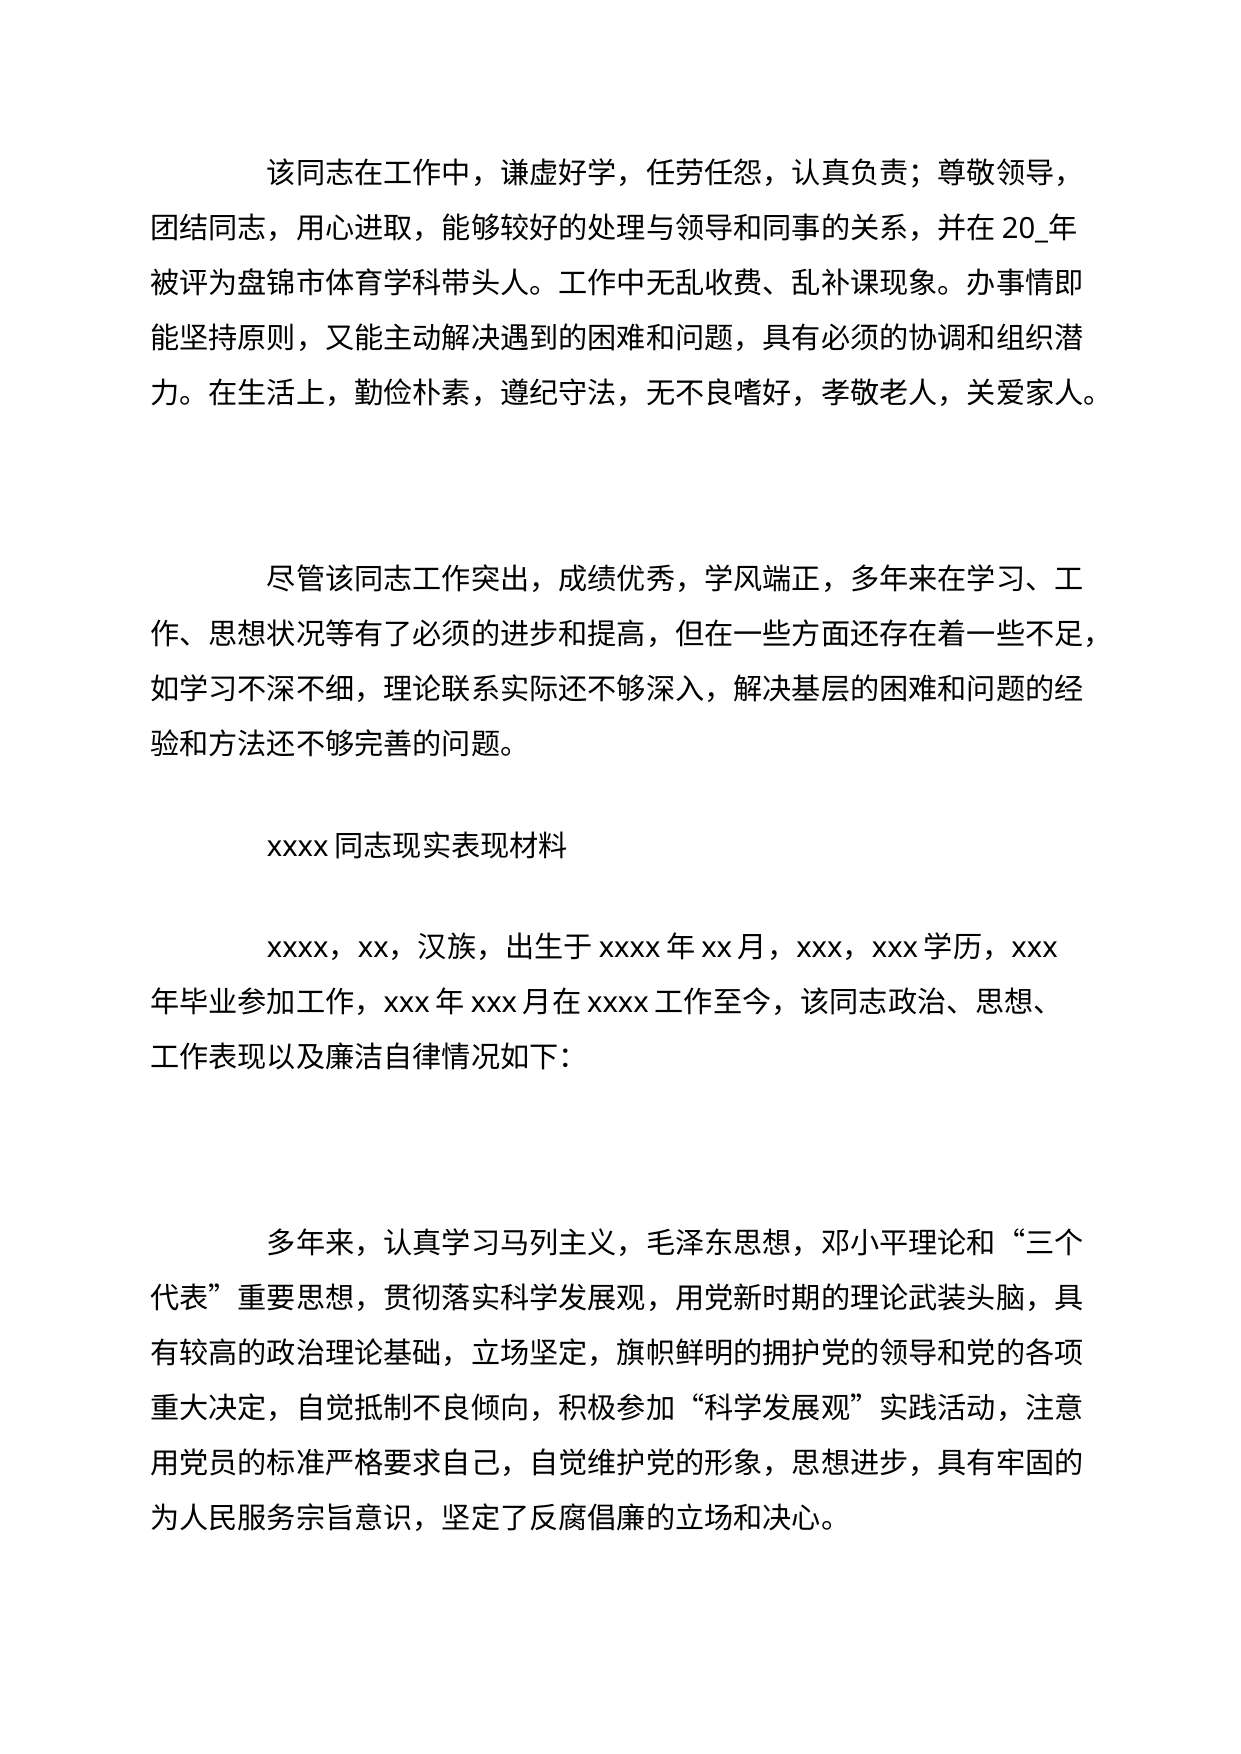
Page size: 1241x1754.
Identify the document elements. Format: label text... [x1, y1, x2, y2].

text 该同志在工作中，谦虚好学，任劳任怨，认真负责；尊敬领导，团结同志，用心进取，能够较好的处理与领导和同事的关系，并在20_年被评为盘锦市体育学科带头人。工作中无乱收费、乱补课现象。办事情即能坚持原则，又能主动解决遇到的困难和问题，具有必须的协调和组织潜力。在生活上，勤俭朴素，遵纪守法，无不良嗜好，孝敬老人，关爱家人。 [150, 150, 1090, 412]
text xxxx，xx，汉族，出生于xxxx年xx月，xxx，xxx学历，xxx年毕业参加工作，xxx年xxx月在xxxx工作至今，该同志政治、思想、工作表现以及廉洁自律情况如下： [150, 924, 1090, 1076]
text 多年来，认真学习马列主义，毛泽东思想，邓小平理论和“三个代表”重要思想，贯彻落实科学发展观，用党新时期的理论武装头脑，具有较高的政治理论基础，立场坚定，旗帜鲜明的拥护党的领导和党的各项重大决定，自觉抵制不良倾向，积极参加“科学发展观”实践活动，注意用党员的标准严格要求自己，自觉维护党的形象，思想进步，具有牢固的为人民服务宗旨意识，坚定了反腐倡廉的立场和决心。 [150, 1220, 1090, 1537]
text 尽管该同志工作突出，成绩优秀，学风端正，多年来在学习、工作、思想状况等有了必须的进步和提高，但在一些方面还存在着一些不足，如学习不深不细，理论联系实际还不够深入，解决基层的困难和问题的经验和方法还不够完善的问题。 [150, 556, 1090, 763]
text xxxx同志现实表现材料 [150, 822, 1090, 864]
